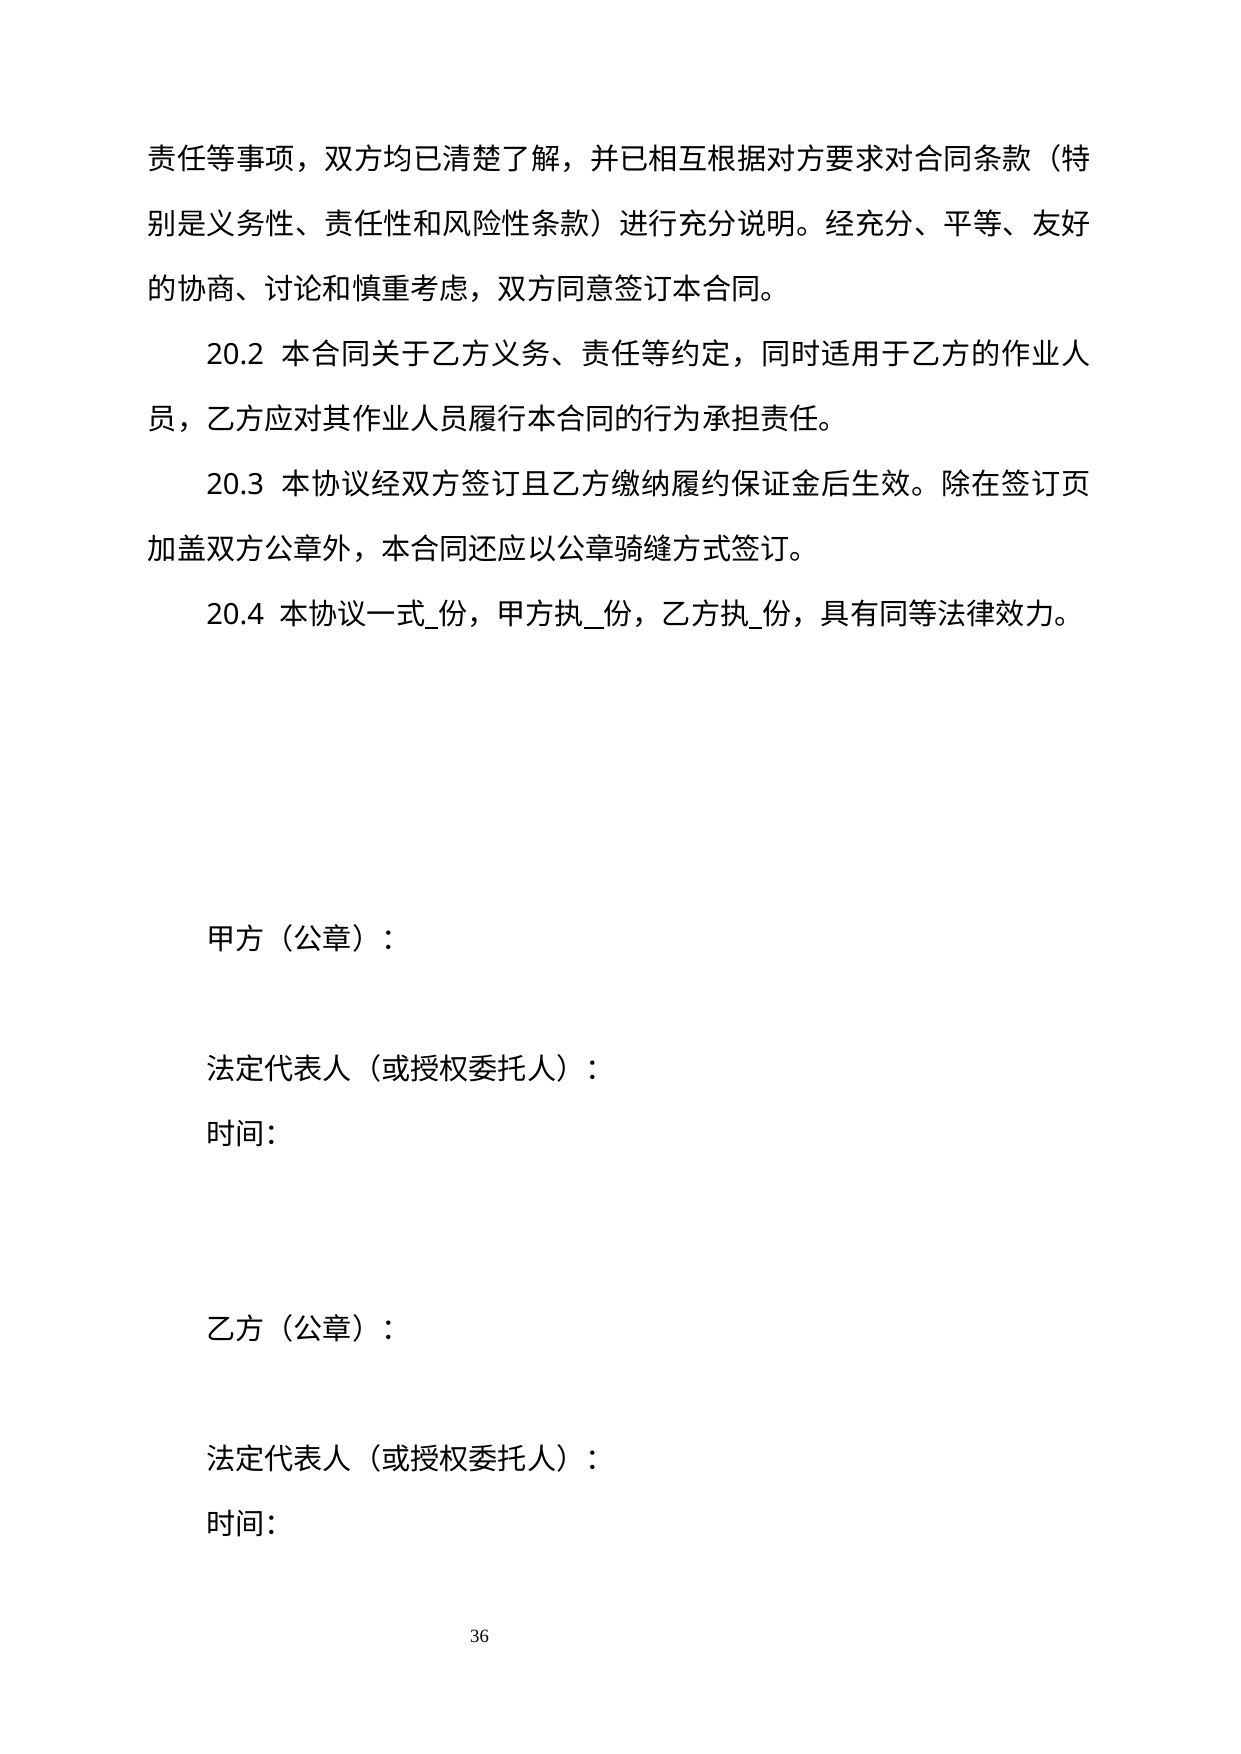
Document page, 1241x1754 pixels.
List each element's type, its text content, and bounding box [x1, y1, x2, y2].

text 乙方（公章）： [148, 1294, 1092, 1359]
text 20.2 本合同关于乙方义务、责任等约定，同时适用于乙方的作业人员，乙方应对其作业人员履行本合同的行为承担责任。 [148, 319, 1092, 449]
text 法定代表人（或授权委托人）： [148, 1034, 1092, 1099]
text 甲方（公章）： [148, 904, 1092, 969]
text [148, 124, 1092, 319]
text 20.3 本协议经双方签订且乙方缴纳履约保证金后生效。除在签订页加盖双方公章外，本合同还应以公章骑缝方式签订。 [148, 449, 1092, 579]
text 时间： [148, 1099, 1092, 1164]
text 20.4 本协议一式 份，甲方执 份，乙方执 份，具有同等法律效力。 [148, 579, 1092, 644]
text 法定代表人（或授权委托人）： [148, 1424, 1092, 1489]
text 时间： [148, 1489, 1092, 1554]
